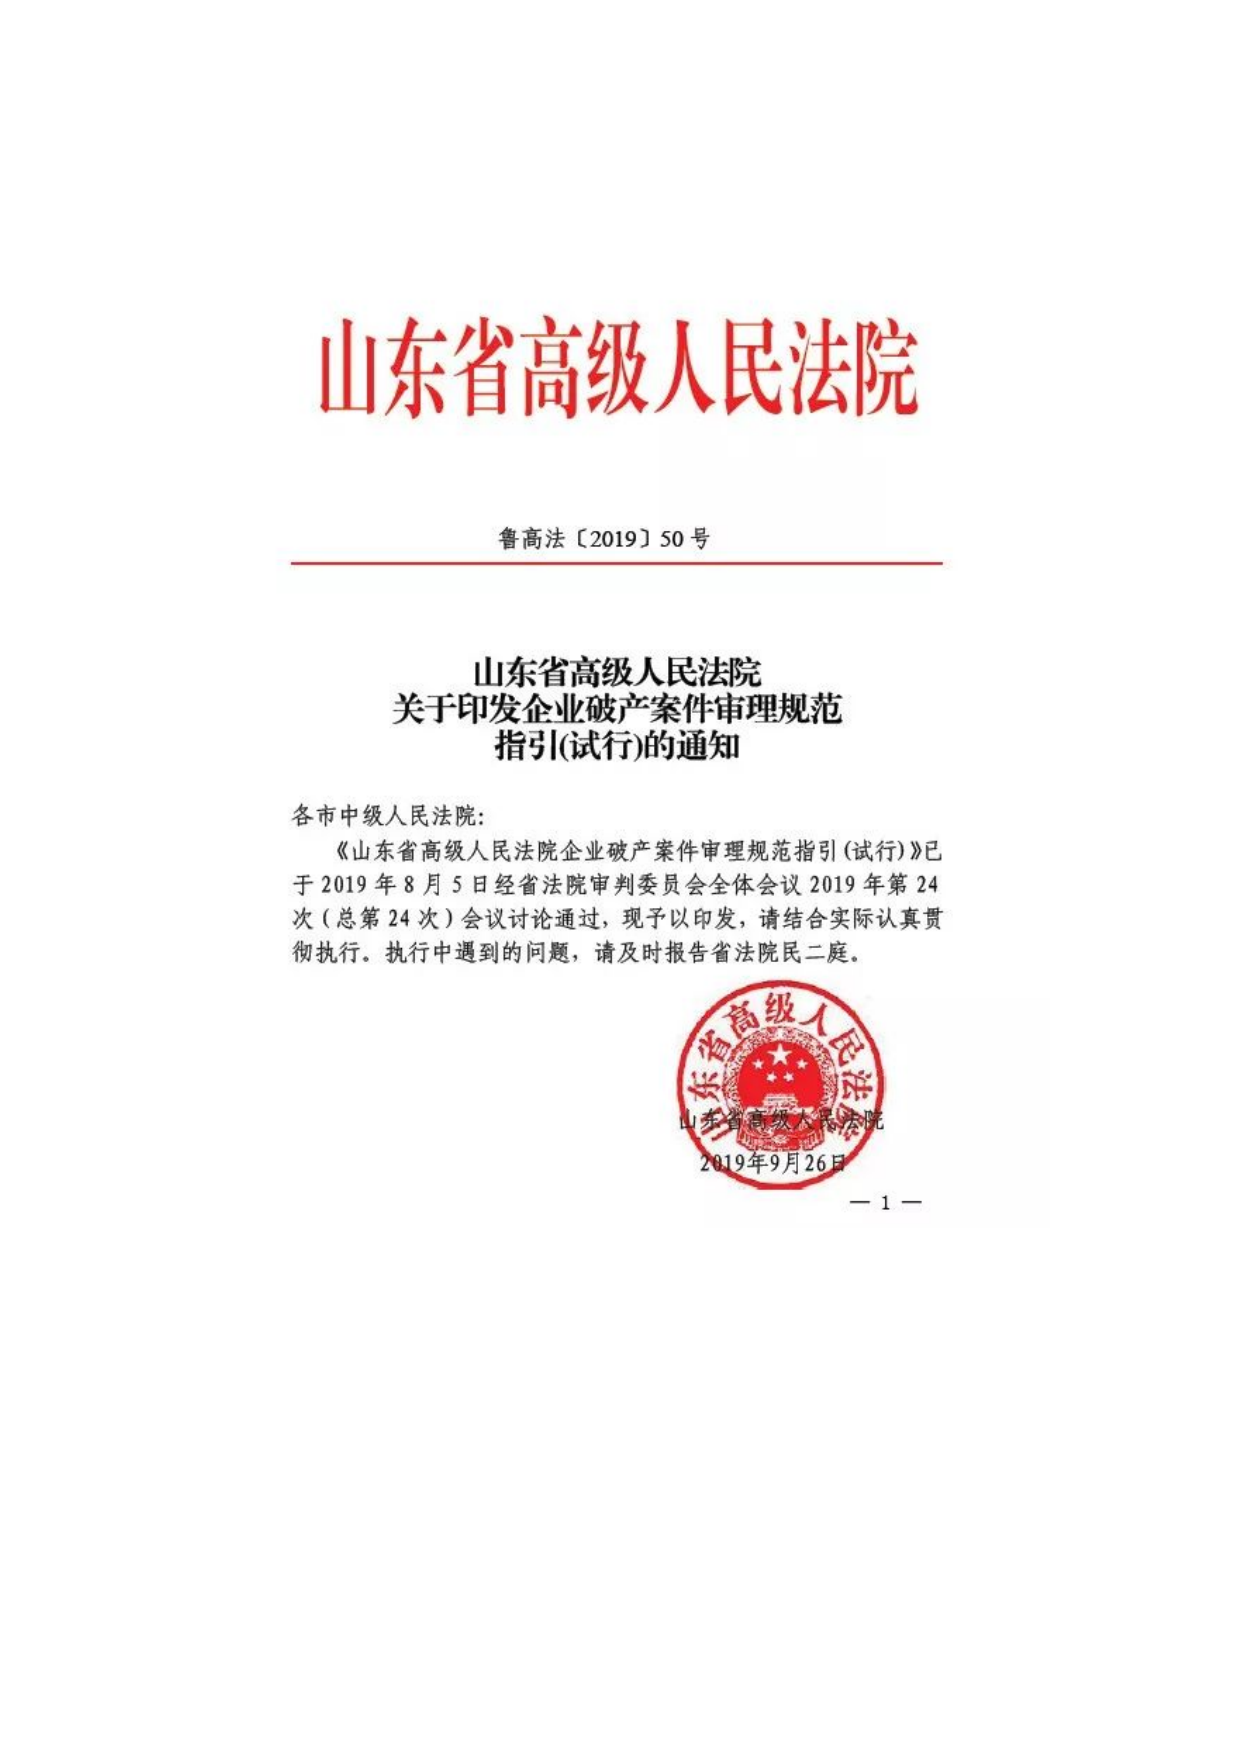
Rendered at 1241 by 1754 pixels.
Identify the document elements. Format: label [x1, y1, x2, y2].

picture [187, 233, 1050, 1228]
